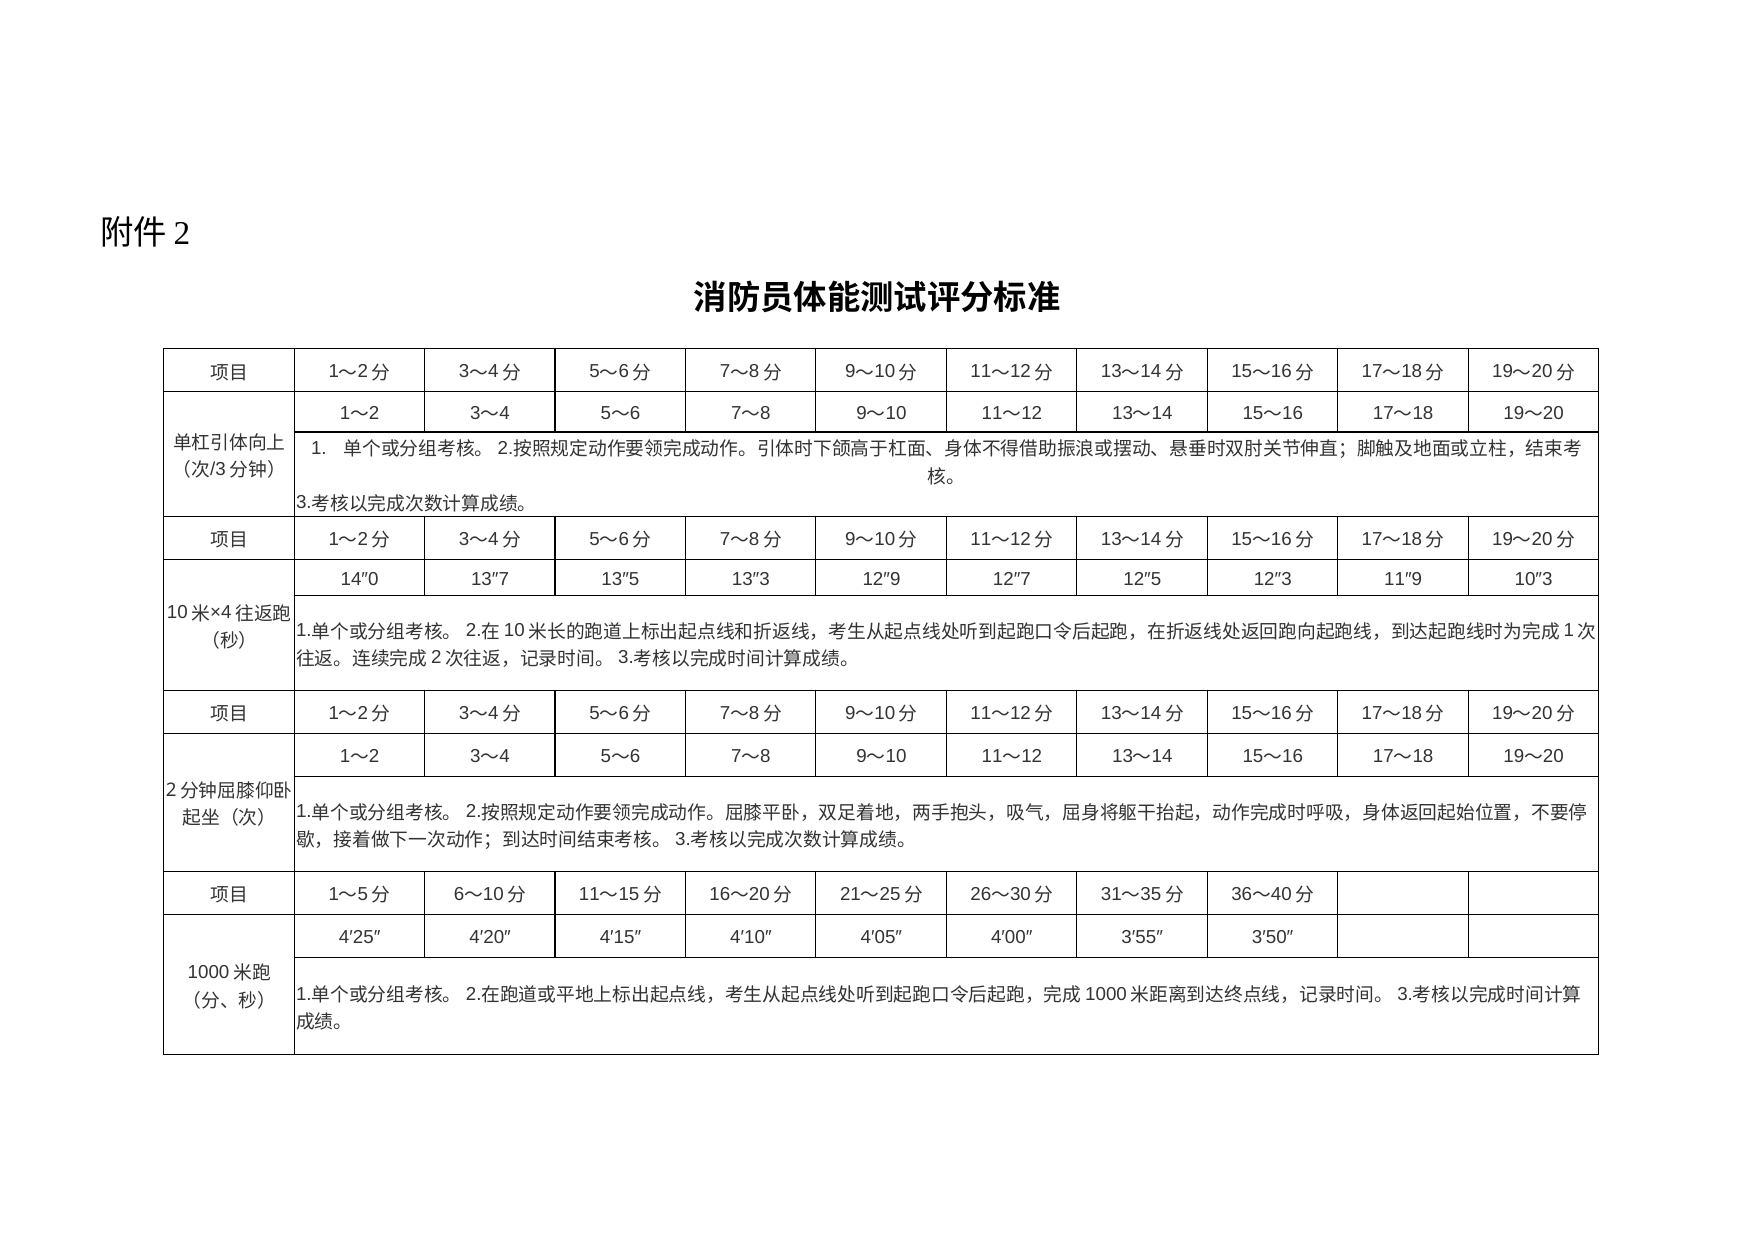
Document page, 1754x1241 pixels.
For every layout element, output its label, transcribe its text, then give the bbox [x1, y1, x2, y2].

table_cell 5～6分 [556, 517, 685, 559]
table_cell 1.单个或分组考核。 2.在10米长的跑道上标出起点线和折返线，考生从起点线处听到起跑口令后起跑，在折返线处返回跑向起跑线，到达起跑线时为完成1次往返。连续完成2次往返，记录时间。 3.考核以完成时间计算成绩。 [295, 596, 1598, 689]
table_cell 9～10分 [816, 691, 946, 733]
table_cell 4′15″ [556, 915, 685, 957]
table_cell 7～8 [686, 734, 815, 776]
table_cell 4′25″ [295, 915, 424, 957]
table_cell 26～30分 [947, 872, 1076, 914]
table_cell 19～20 [1469, 392, 1598, 431]
table_cell 单杠引体向上（次/3分钟） [164, 392, 294, 516]
table_cell 12″5 [1077, 560, 1207, 595]
table_cell 21～25分 [816, 872, 946, 914]
table_cell 9～10 [816, 734, 946, 776]
table_cell 15～16分 [1208, 691, 1337, 733]
table_cell 7～8分 [686, 517, 815, 559]
table_cell 12″9 [816, 560, 946, 595]
table_cell 13～14 [1077, 734, 1207, 776]
table_cell 4′00″ [947, 915, 1076, 957]
table_cell 4′10″ [686, 915, 815, 957]
table_cell 3′50″ [1208, 915, 1337, 957]
table_cell 1.单个或分组考核。 2.按照规定动作要领完成动作。屈膝平卧，双足着地，两手抱头，吸气，屈身将躯干抬起，动作完成时呼吸，身体返回起始位置，不要停歇，接着做下一次动作；到达时间结束考核。 3.考核以完成次数计算成绩。 [295, 777, 1598, 871]
table_cell 7～8 [686, 392, 815, 431]
table_cell 11～15分 [556, 872, 685, 914]
table_cell [1469, 872, 1598, 914]
table_header 11～12分 [947, 349, 1076, 391]
table_cell [1338, 872, 1468, 914]
table_header 19～20分 [1469, 349, 1598, 391]
table_cell 12″7 [947, 560, 1076, 595]
table_cell 3～4 [425, 734, 554, 776]
table_cell 1000米跑（分、秒） [164, 915, 294, 1054]
table_cell 1～2分 [295, 691, 424, 733]
table_cell 11～12分 [947, 517, 1076, 559]
table_cell 9～10分 [816, 517, 946, 559]
table_header 7～8分 [686, 349, 815, 391]
table_cell 6～10分 [425, 872, 554, 914]
table_cell 4′05″ [816, 915, 946, 957]
table_cell 1～2 [295, 734, 424, 776]
table_cell 4′20″ [425, 915, 554, 957]
table_header 17～18分 [1338, 349, 1468, 391]
table_cell 项目 [164, 691, 294, 733]
table_cell 单个或分组考核。 2.按照规定动作要领完成动作。引体时下颌高于杠面、身体不得借助振浪或摆动、悬垂时双肘关节伸直；脚触及地面或立柱，结束考核。 3.考核以完成次数计算成绩。 [295, 433, 1598, 516]
table_cell 19～20 [1469, 734, 1598, 776]
table_cell 15～16分 [1208, 517, 1337, 559]
table_cell 1～2 [295, 392, 424, 431]
table_cell [1338, 915, 1468, 957]
table_header 5～6分 [556, 349, 685, 391]
table_cell 11″9 [1338, 560, 1468, 595]
table_header 项目 [164, 349, 294, 391]
table_cell 3～4分 [425, 691, 554, 733]
table_cell 17～18分 [1338, 517, 1468, 559]
table_cell 1～2分 [295, 517, 424, 559]
table_cell 19～20分 [1469, 517, 1598, 559]
table_header 15～16分 [1208, 349, 1337, 391]
table_cell 1.单个或分组考核。 2.在跑道或平地上标出起点线，考生从起点线处听到起跑口令后起跑，完成1000米距离到达终点线，记录时间。 3.考核以完成时间计算成绩。 [295, 958, 1598, 1054]
table_cell 13～14分 [1077, 517, 1207, 559]
table_header 9～10分 [816, 349, 946, 391]
table_cell 3～4分 [425, 517, 554, 559]
table_cell 3′55″ [1077, 915, 1207, 957]
table_cell [1469, 915, 1598, 957]
table_cell 31～35分 [1077, 872, 1207, 914]
table_cell 11～12分 [947, 691, 1076, 733]
table_cell 17～18 [1338, 734, 1468, 776]
table_cell 9～10 [816, 392, 946, 431]
table_cell 5～6 [556, 734, 685, 776]
table_cell 11～12 [947, 392, 1076, 431]
table_cell 13″7 [425, 560, 554, 595]
table_cell 项目 [164, 517, 294, 559]
table_cell 10米×4往返跑（秒） [164, 560, 294, 689]
table_cell 13″3 [686, 560, 815, 595]
table_cell 36～40分 [1208, 872, 1337, 914]
table_cell 15～16 [1208, 392, 1337, 431]
table_cell 13～14 [1077, 392, 1207, 431]
table_cell 5～6 [556, 392, 685, 431]
table_cell 15～16 [1208, 734, 1337, 776]
table_cell 16～20分 [686, 872, 815, 914]
table_cell 10″3 [1469, 560, 1598, 595]
table_cell 5～6分 [556, 691, 685, 733]
table_cell 14″0 [295, 560, 424, 595]
table_cell 7～8分 [686, 691, 815, 733]
table_header 13～14分 [1077, 349, 1207, 391]
table_cell 17～18分 [1338, 691, 1468, 733]
table_header 1～2分 [295, 349, 424, 391]
table_cell 11～12 [947, 734, 1076, 776]
table_cell 1～5分 [295, 872, 424, 914]
table_cell 3～4 [425, 392, 554, 431]
text 消防员体能测试评分标准 [0, 263, 1754, 328]
table_cell 19～20分 [1469, 691, 1598, 733]
table_cell 17～18 [1338, 392, 1468, 431]
table_cell 2分钟屈膝仰卧起坐（次） [164, 734, 294, 871]
table_cell 13～14分 [1077, 691, 1207, 733]
table_cell 12″3 [1208, 560, 1337, 595]
table_cell 13″5 [556, 560, 685, 595]
text 附件2 [0, 198, 1754, 263]
table_header 3～4分 [425, 349, 554, 391]
table_cell 项目 [164, 872, 294, 914]
